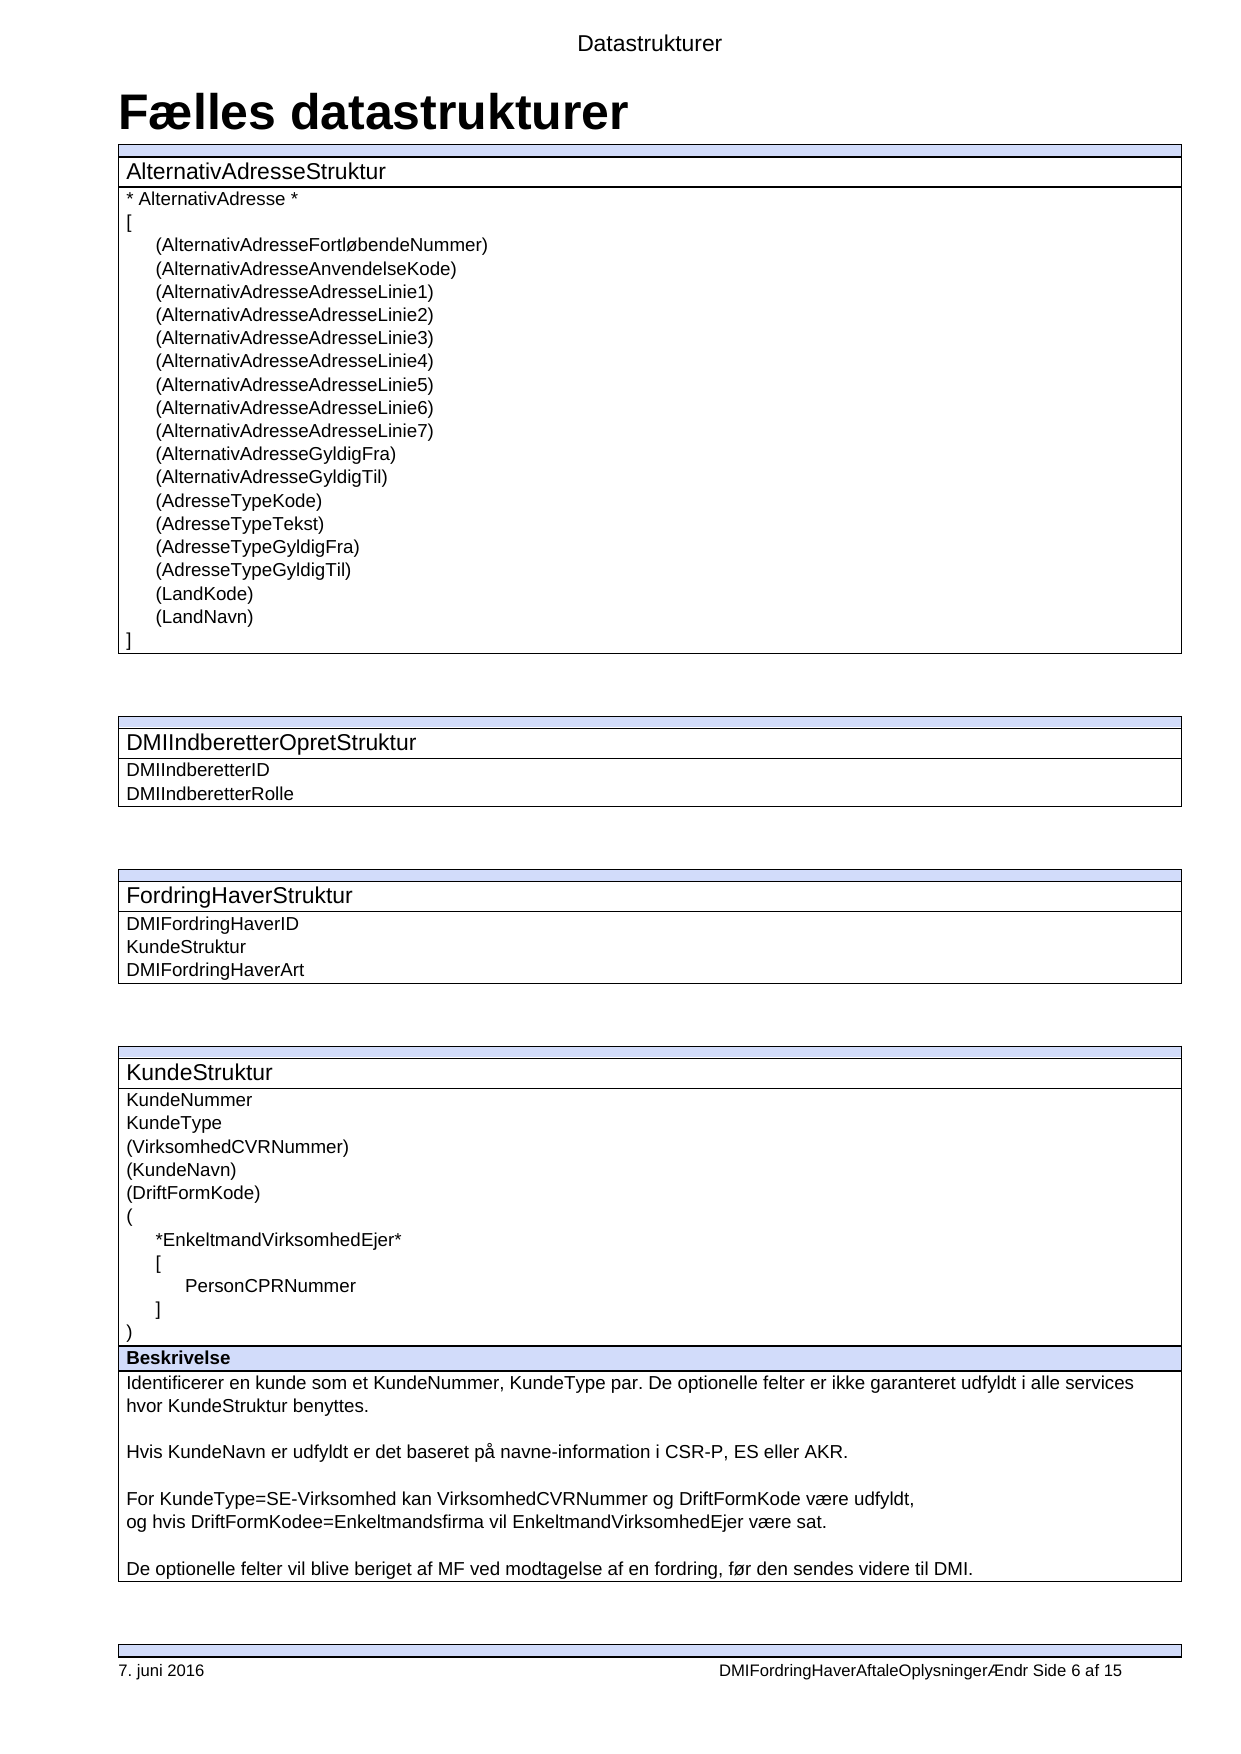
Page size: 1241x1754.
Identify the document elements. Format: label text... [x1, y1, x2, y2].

table_cell KundeNummer KundeType (VirksomhedCVRNummer) (KundeNavn) (DriftFormKode) ( *EnkeltmandVirksomhedEjer* [ PersonCPRNummer ] ) [119, 1089, 1181, 1345]
table_cell Identificerer en kunde som et KundeNummer, KundeType par. De optionelle felter er ikke garanteret udfyldt i alle services hvor KundeStruktur benyttes. Hvis KundeNavn er udfyldt er det baseret på navne-information i CSR-P, ES eller AKR. For KundeType=SE-Virksomhed kan VirksomhedCVRNummer og DriftFormKode være udfyldt, og hvis DriftFormKodee=Enkeltmandsfirma vil EnkeltmandVirksomhedEjer være sat. De optionelle felter vil blive beriget af MF ved modtagelse af en fordring, før den sendes videre til DMI. [119, 1372, 1181, 1581]
table_cell DMIIndberetterID DMIIndberetterRolle [119, 759, 1181, 806]
table_header [119, 1047, 1181, 1057]
table_cell FordringHaverStruktur [119, 882, 1181, 911]
table_cell AlternativAdresseStruktur [119, 158, 1181, 186]
table_cell Beskrivelse [119, 1347, 1181, 1370]
table_header [119, 717, 1181, 727]
table_cell DMIFordringHaverID KundeStruktur DMIFordringHaverArt [119, 912, 1181, 982]
table_cell KundeStruktur [119, 1059, 1181, 1087]
table_cell DMIIndberetterOpretStruktur [119, 729, 1181, 757]
table_header [119, 870, 1181, 881]
table_header [119, 1645, 1181, 1656]
table_header [119, 145, 1181, 156]
table_cell * AlternativAdresse * [ (AlternativAdresseFortløbendeNummer) (AlternativAdresseAnvendelseKode) (AlternativAdresseAdresseLinie1) (AlternativAdresseAdresseLinie2) (AlternativAdresseAdresseLinie3) (AlternativAdresseAdresseLinie4) (AlternativAdresseAdresseLinie5) (AlternativAdresseAdresseLinie6) (AlternativAdresseAdresseLinie7) (AlternativAdresseGyldigFra) (AlternativAdresseGyldigTil) (AdresseTypeKode) (AdresseTypeTekst) (AdresseTypeGyldigFra) (AdresseTypeGyldigTil) (LandKode) (LandNavn) ] [119, 188, 1181, 653]
text Fælles datastrukturer [118, 82, 1181, 140]
